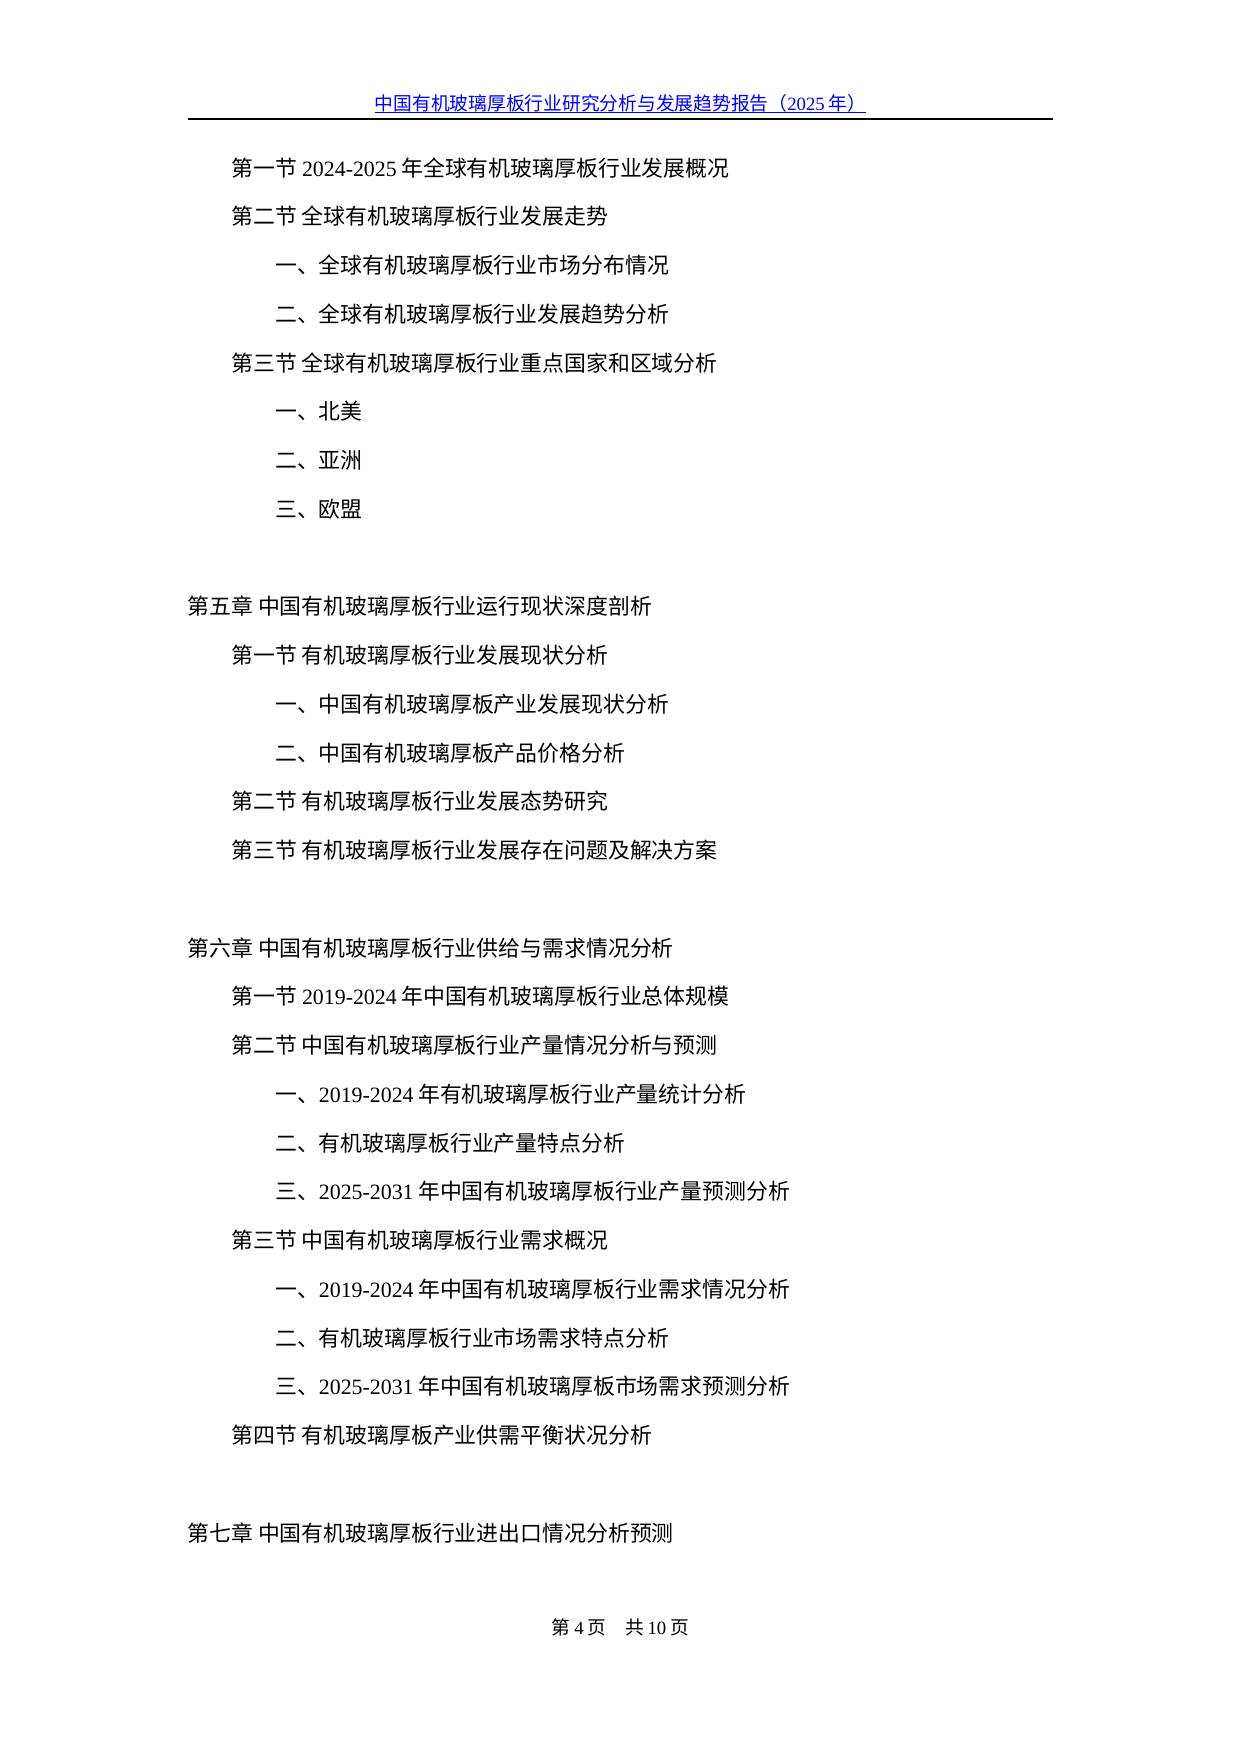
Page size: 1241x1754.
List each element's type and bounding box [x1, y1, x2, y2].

text [187, 150, 1053, 1548]
